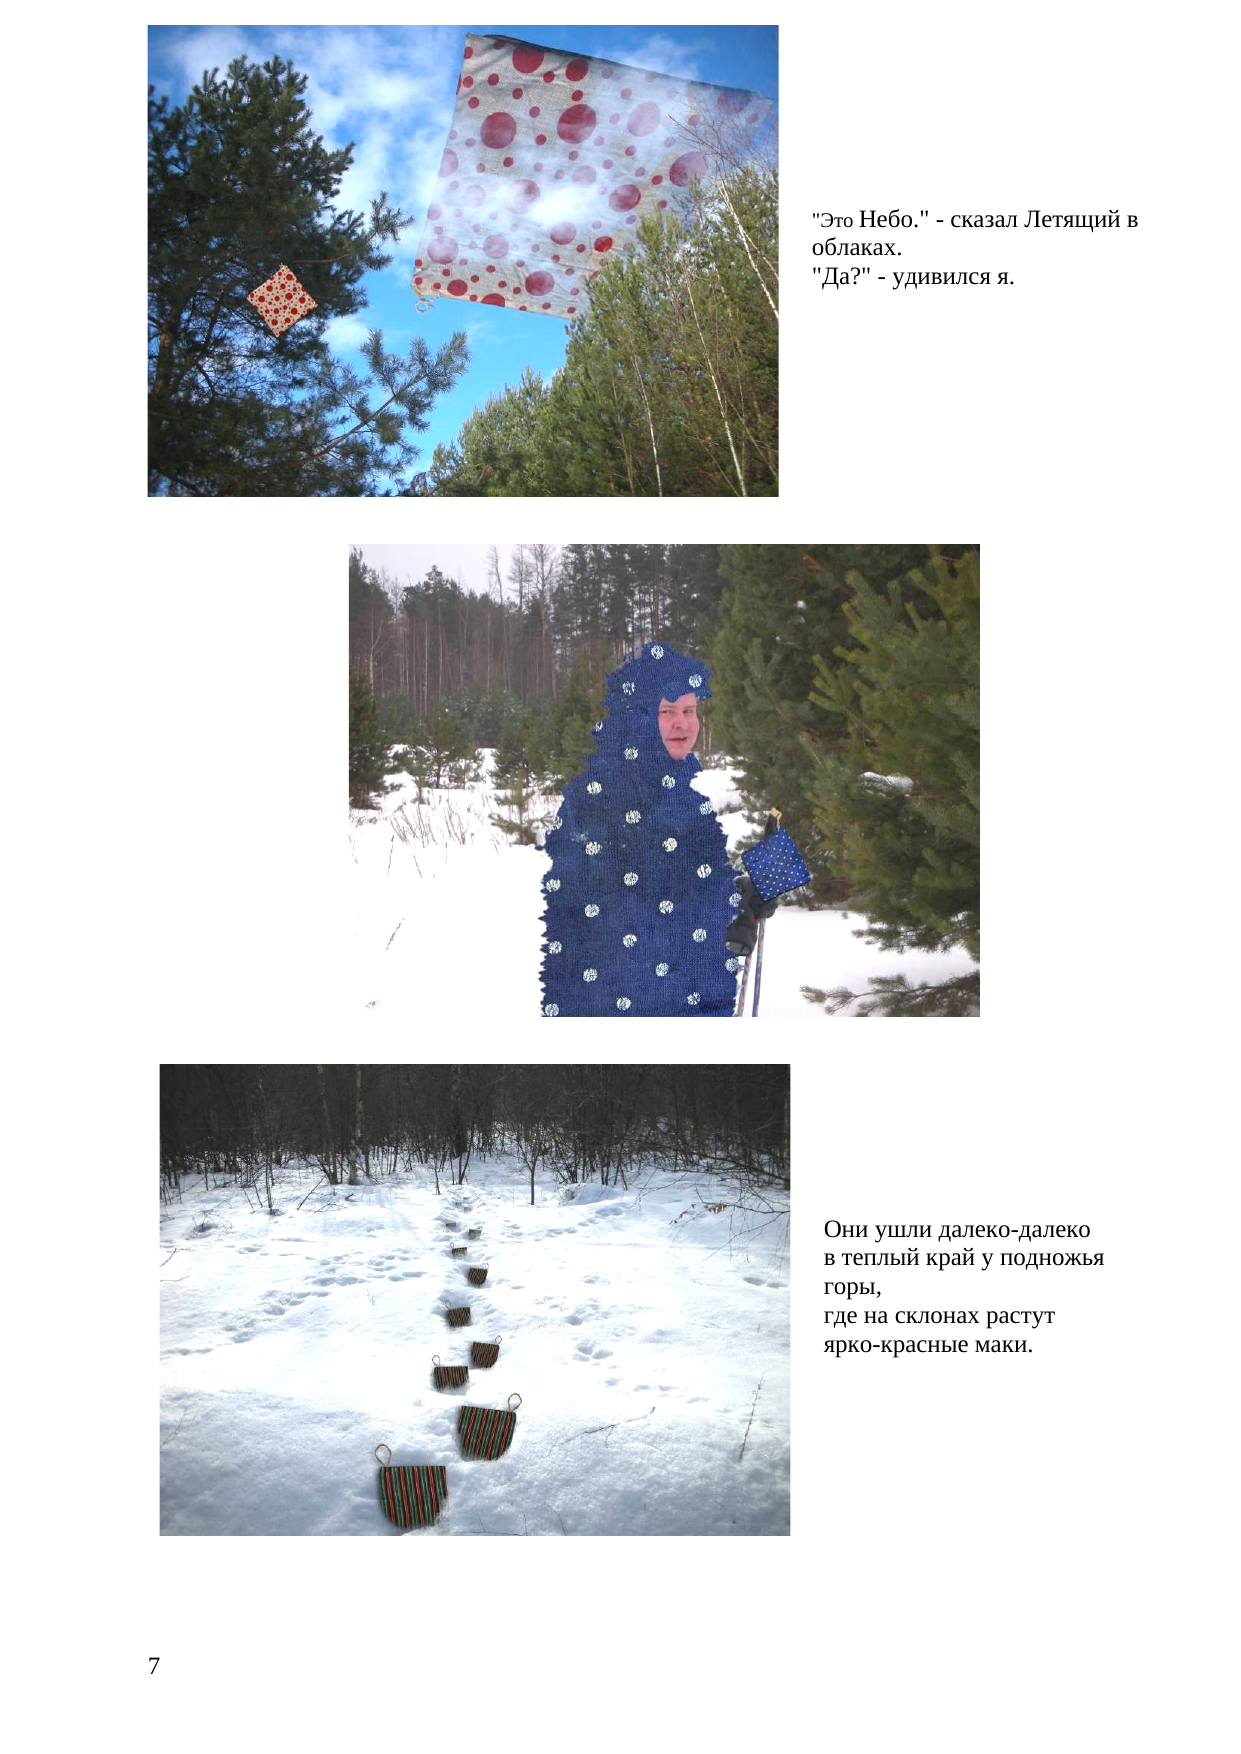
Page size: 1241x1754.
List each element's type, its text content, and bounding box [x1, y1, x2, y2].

table_header Они ушли далеко-далеко в теплый край у подножья горы, где на склонах растут ярко-красные маки. [794, 1064, 1169, 1536]
table_header "Это Небо." - сказал Летящий в облаках. "Да?" - удивился я. [782, 25, 1181, 497]
